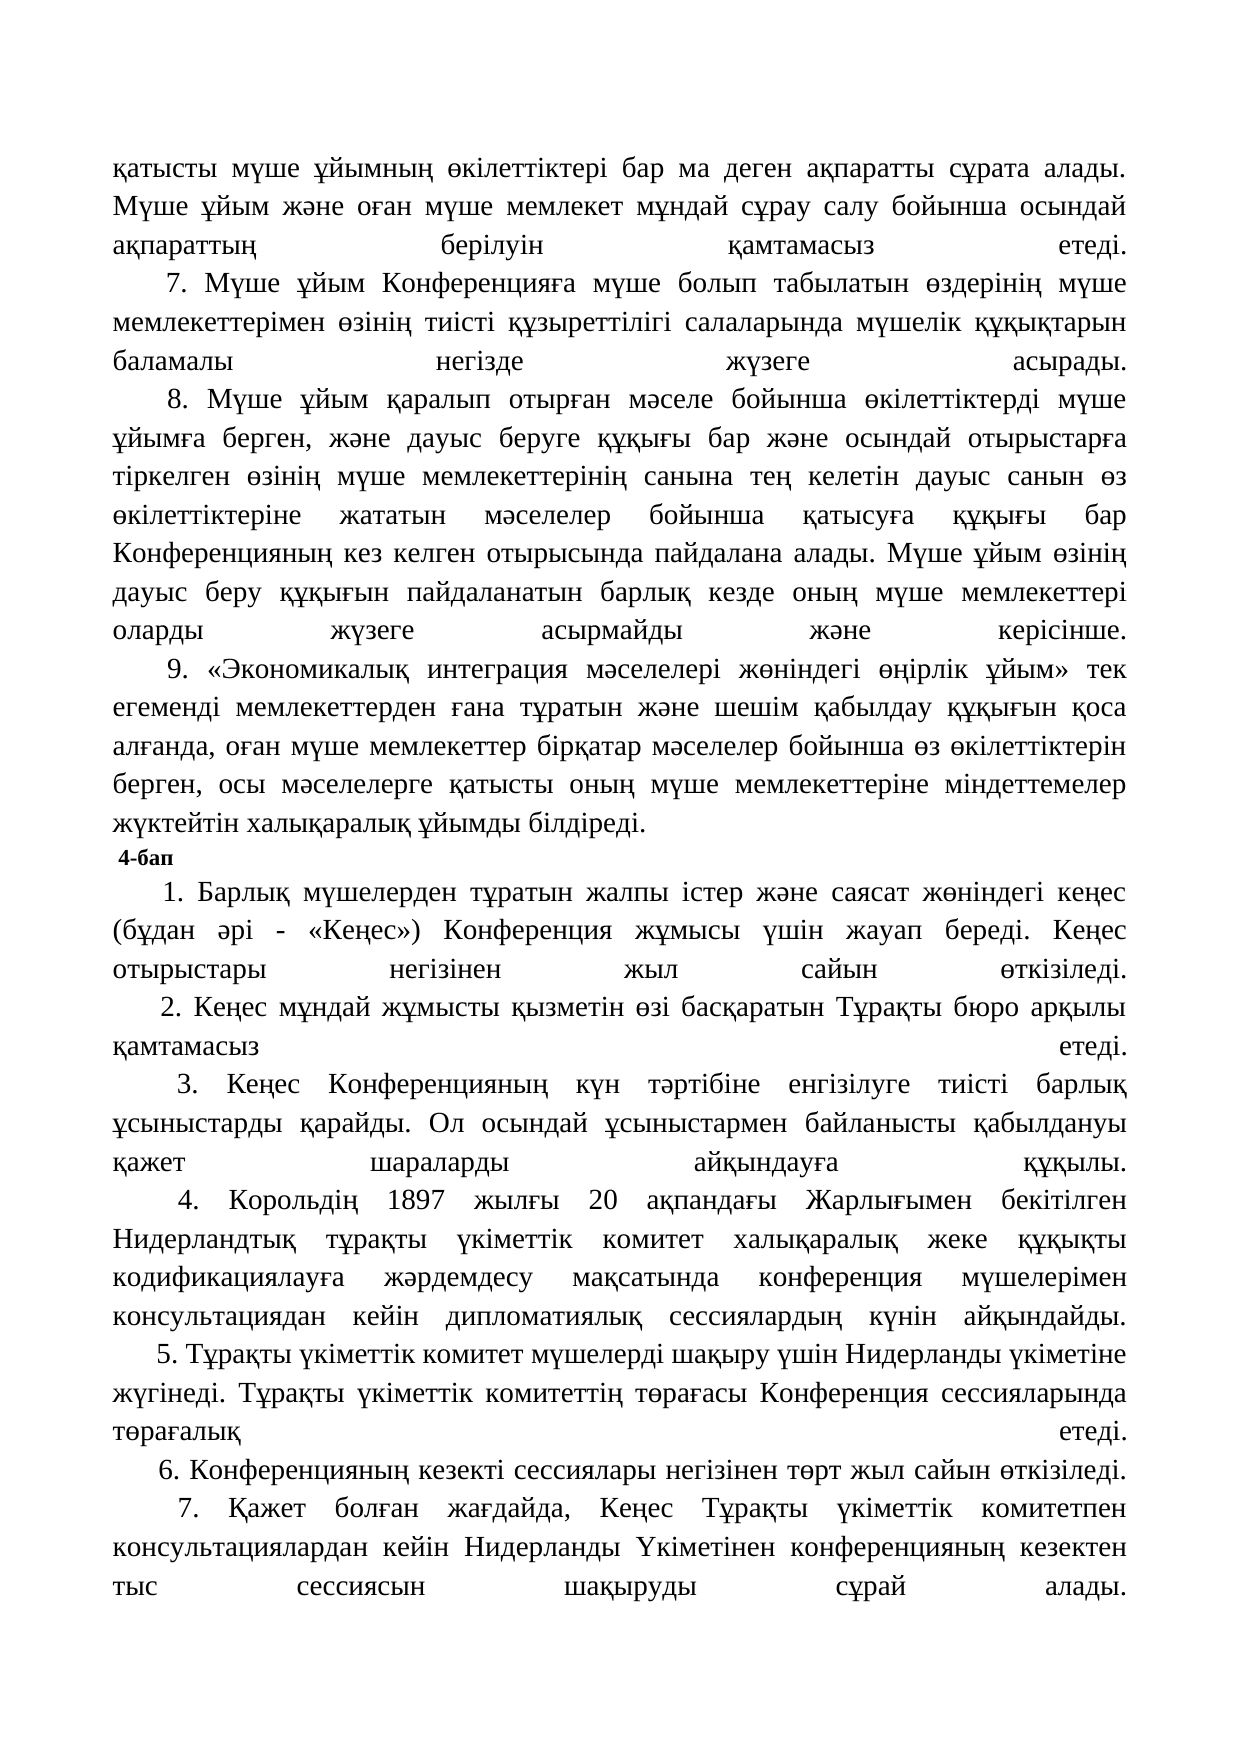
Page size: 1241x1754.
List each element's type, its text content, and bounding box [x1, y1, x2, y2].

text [112, 150, 1128, 839]
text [112, 874, 1128, 1601]
text 4-бап [112, 844, 1128, 870]
